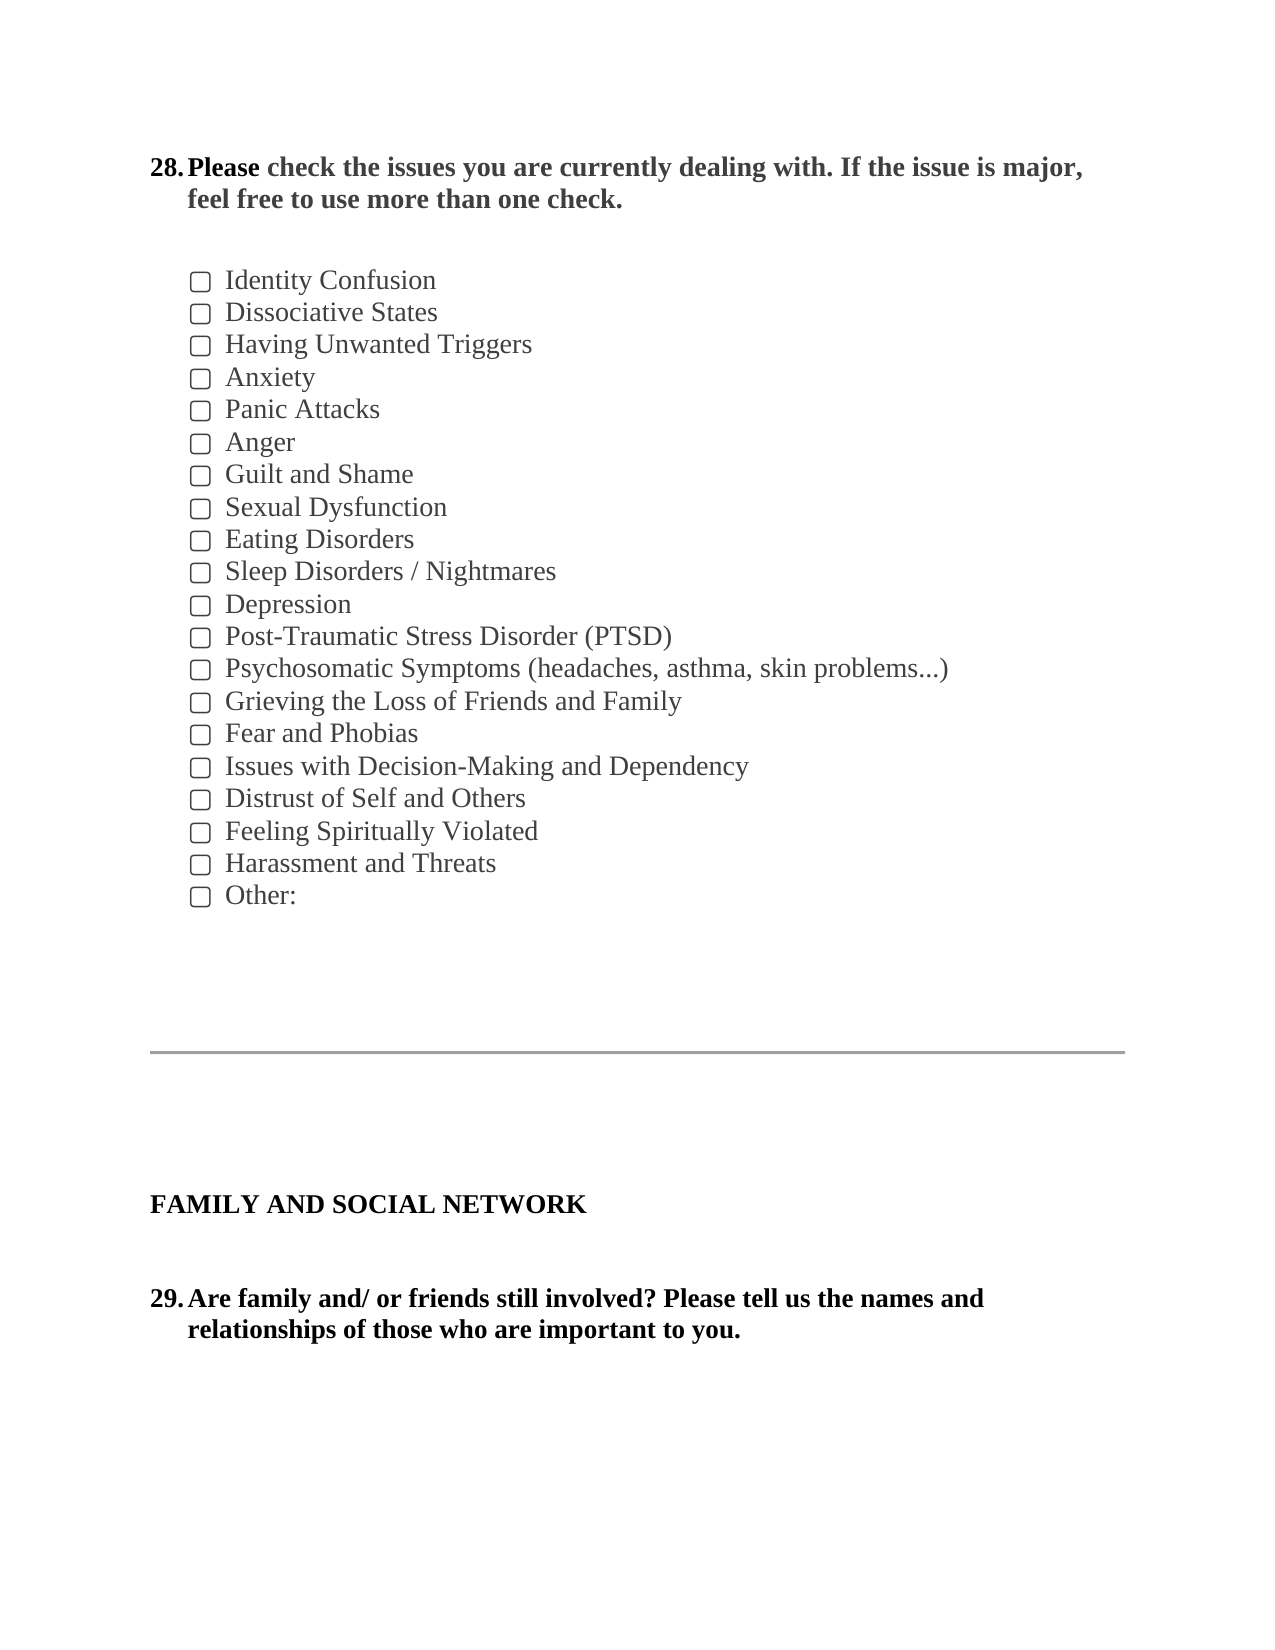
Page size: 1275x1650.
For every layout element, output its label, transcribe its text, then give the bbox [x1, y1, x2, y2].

list Panic Attacks [187, 392, 1125, 425]
list Psychosomatic Symptoms (headaches, asthma, skin problems...) [187, 652, 1125, 684]
list Sexual Dysfunction [187, 489, 1125, 522]
list Having Unwanted Triggers [187, 328, 1125, 360]
list Distrust of Self and Others [187, 781, 1125, 813]
list Harassment and Threats [187, 846, 1125, 878]
list Dissociative States [187, 295, 1125, 328]
list Please check the issues you are currently dealing with. If the issue is major, feel free to use more than one check. [150, 150, 1125, 215]
list Issues with Decision-Making and Dependency [187, 749, 1125, 781]
list Are family and/ or friends still involved? Please tell us the names and relationships of those who are important to you. [150, 1282, 1125, 1344]
list Depression [187, 587, 1125, 619]
list Anger [187, 425, 1125, 457]
list Post-Traumatic Stress Disorder (PTSD) [187, 619, 1125, 652]
list Guilt and Shame [187, 457, 1125, 489]
list Sleep Disorders / Nightmares [187, 554, 1125, 587]
list Anxiety [187, 360, 1125, 392]
list Identity Confusion [187, 263, 1125, 295]
list Feeling Spiritually Violated [187, 813, 1125, 846]
list Other: [187, 878, 1125, 911]
text FAMILY AND SOCIAL NETWORK [150, 1188, 1125, 1219]
list Eating Disorders [187, 522, 1125, 554]
list Fear and Phobias [187, 716, 1125, 749]
list Grieving the Loss of Friends and Family [187, 684, 1125, 716]
